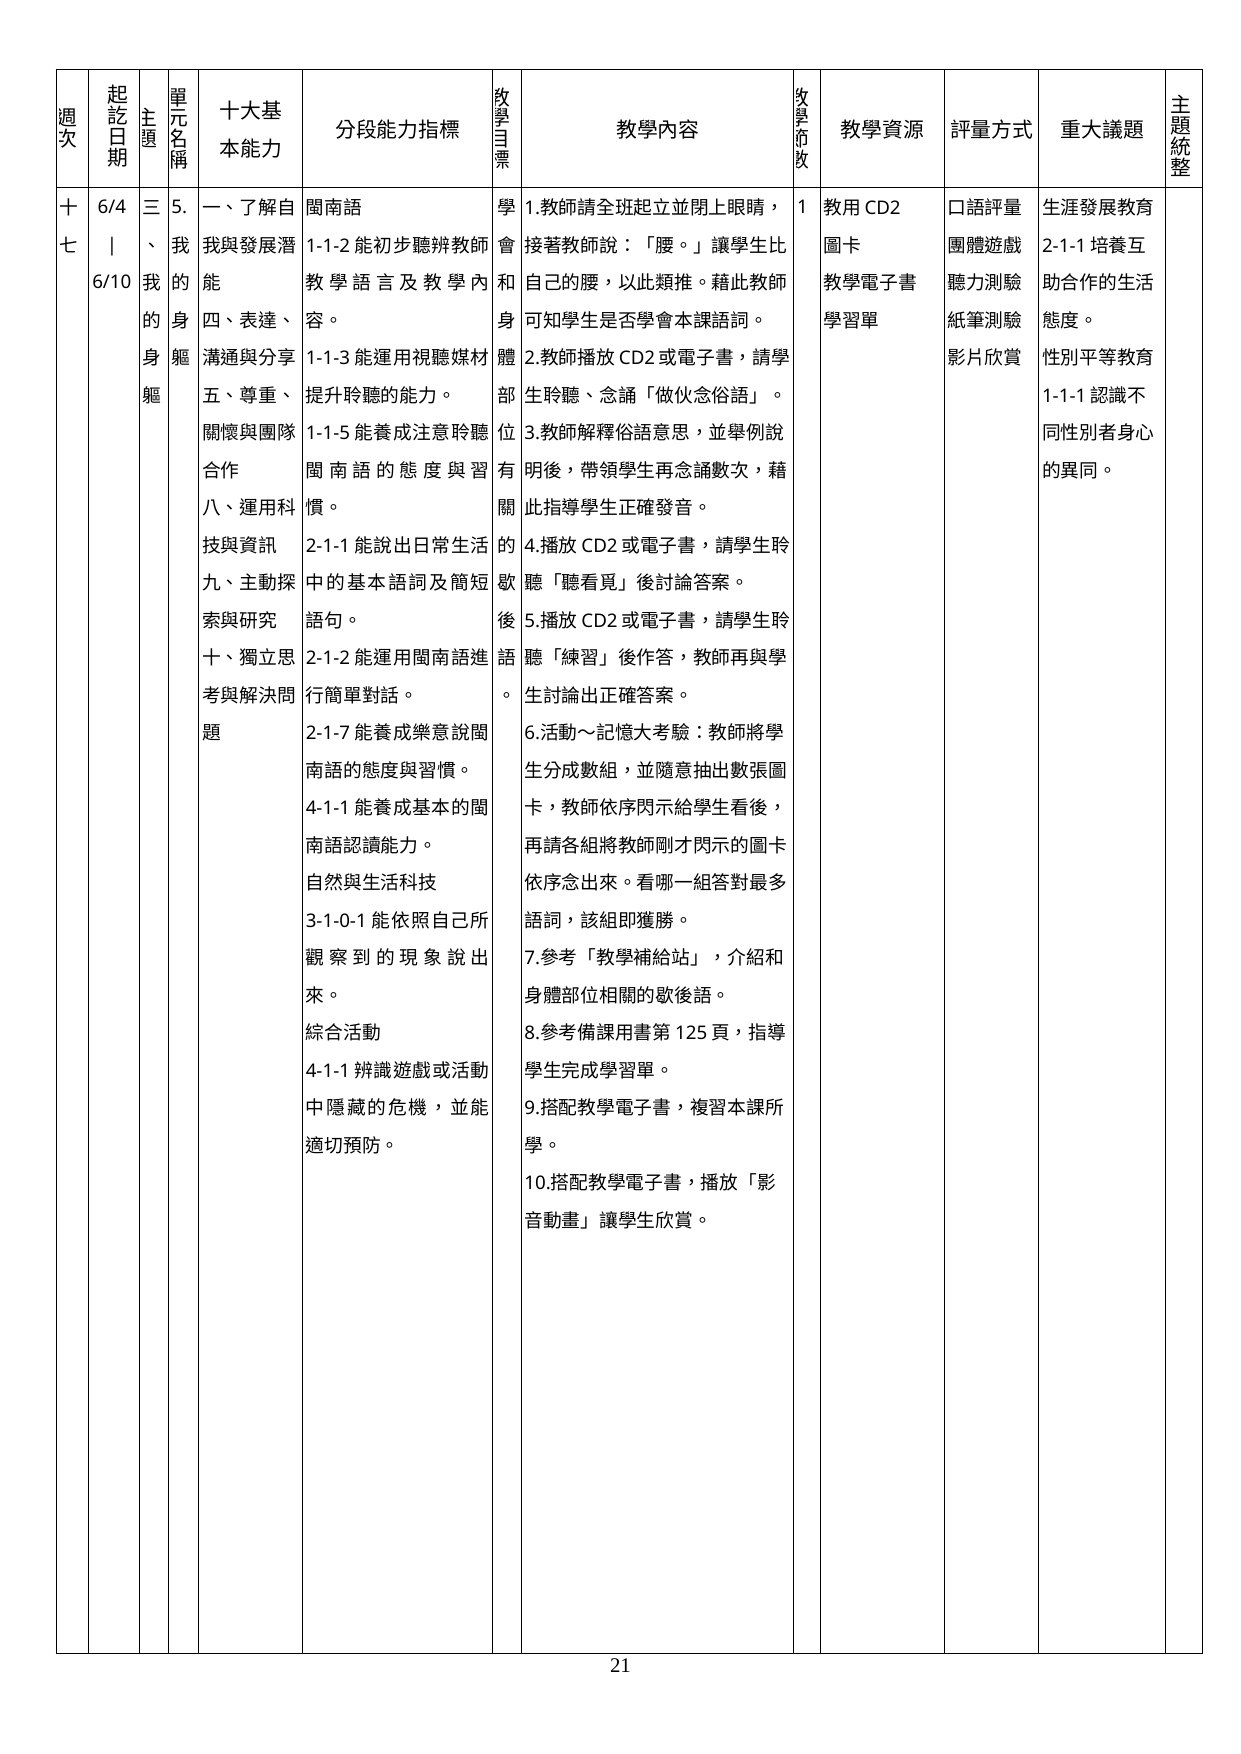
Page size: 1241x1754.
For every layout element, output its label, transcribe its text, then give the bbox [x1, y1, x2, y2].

table_cell 生涯發展教育 2-1-1培養互助合作的生活態度。 性別平等教育 1-1-1認識不同性別者身心的異同。 [1039, 188, 1165, 1653]
table_header 起訖日期 [89, 70, 139, 187]
table_header 評量方式 [945, 70, 1038, 187]
table_cell 6/4 | 6/10 [89, 188, 139, 1653]
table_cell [199, 188, 302, 1653]
table_header 單元名稱 [169, 70, 198, 187]
table_header 分段能力指標 [303, 70, 492, 187]
table_cell 1.教師請全班起立並閉上眼睛，接著教師說：「腰。」讓學生比自己的腰，以此類推。藉此教師可知學生是否學會本課語詞。 2.教師播放CD2或電子書，請學生聆聽、念誦「做伙念俗語」。 3.教師解釋俗語意思，並舉例說明後，帶領學生再念誦數次，藉此指導學生正確發音。 4.播放CD2或電子書，請學生聆聽「聽看覓」後討論答案。 5.播放CD2或電子書，請學生聆聽「練習」後作答，教師再與學生討論出正確答案。 6.活動〜記憶大考驗：教師將學生分成數組，並隨意抽出數張圖卡，教師依序閃示給學生看後，再請各組將教師剛才閃示的圖卡依序念出來。看哪一組答對最多語詞，該組即獲勝。 7.參考「教學補給站」，介紹和身體部位相關的歇後語。 8.參考備課用書第125頁，指導學生完成學習單。 9.搭配教學電子書，複習本課所學。 10.搭配教學電子書，播放「影音動畫」讓學生欣賞。 [522, 188, 793, 1653]
table_header 教學目標 [493, 70, 521, 187]
table_cell 教用CD2 圖卡 教學電子書 學習單 [821, 188, 944, 1653]
table_header 教學節數 [794, 70, 820, 187]
table_cell 學會和身體部位有關的歇後語。 [493, 188, 521, 1653]
table_cell 三、我的身軀 [140, 188, 168, 1653]
table_header 主題統整 [1166, 70, 1202, 187]
table_header 教學內容 [522, 70, 793, 187]
table_cell 閩南語 1-1-2能初步聽辨教師教學語言及教學內容。 1-1-3能運用視聽媒材提升聆聽的能力。 1-1-5能養成注意聆聽閩南語的態度與習慣。 2-1-1能說出日常生活中的基本語詞及簡短語句。 2-1-2能運用閩南語進行簡單對話。 2-1-7能養成樂意說閩南語的態度與習慣。 4-1-1能養成基本的閩南語認讀能力。 自然與生活科技 3-1-0-1能依照自己所觀察到的現象說出來。 綜合活動 4-1-1辨識遊戲或活動中隱藏的危機，並能適切預防。 [303, 188, 492, 1653]
table_cell 十 七 [57, 188, 88, 1653]
table_header 主題 [140, 70, 168, 187]
table_header 教學資源 [821, 70, 944, 187]
table_header 重大議題 [1039, 70, 1165, 187]
table_cell [1166, 188, 1202, 1653]
table_cell 5.我的身軀 [169, 188, 198, 1653]
table_header 十大基 本能力 [199, 70, 302, 187]
table_cell 1 [794, 188, 820, 1653]
table_header 週次 [57, 70, 88, 187]
table_cell 口語評量 團體遊戲 聽力測驗 紙筆測驗 影片欣賞 [945, 188, 1038, 1653]
